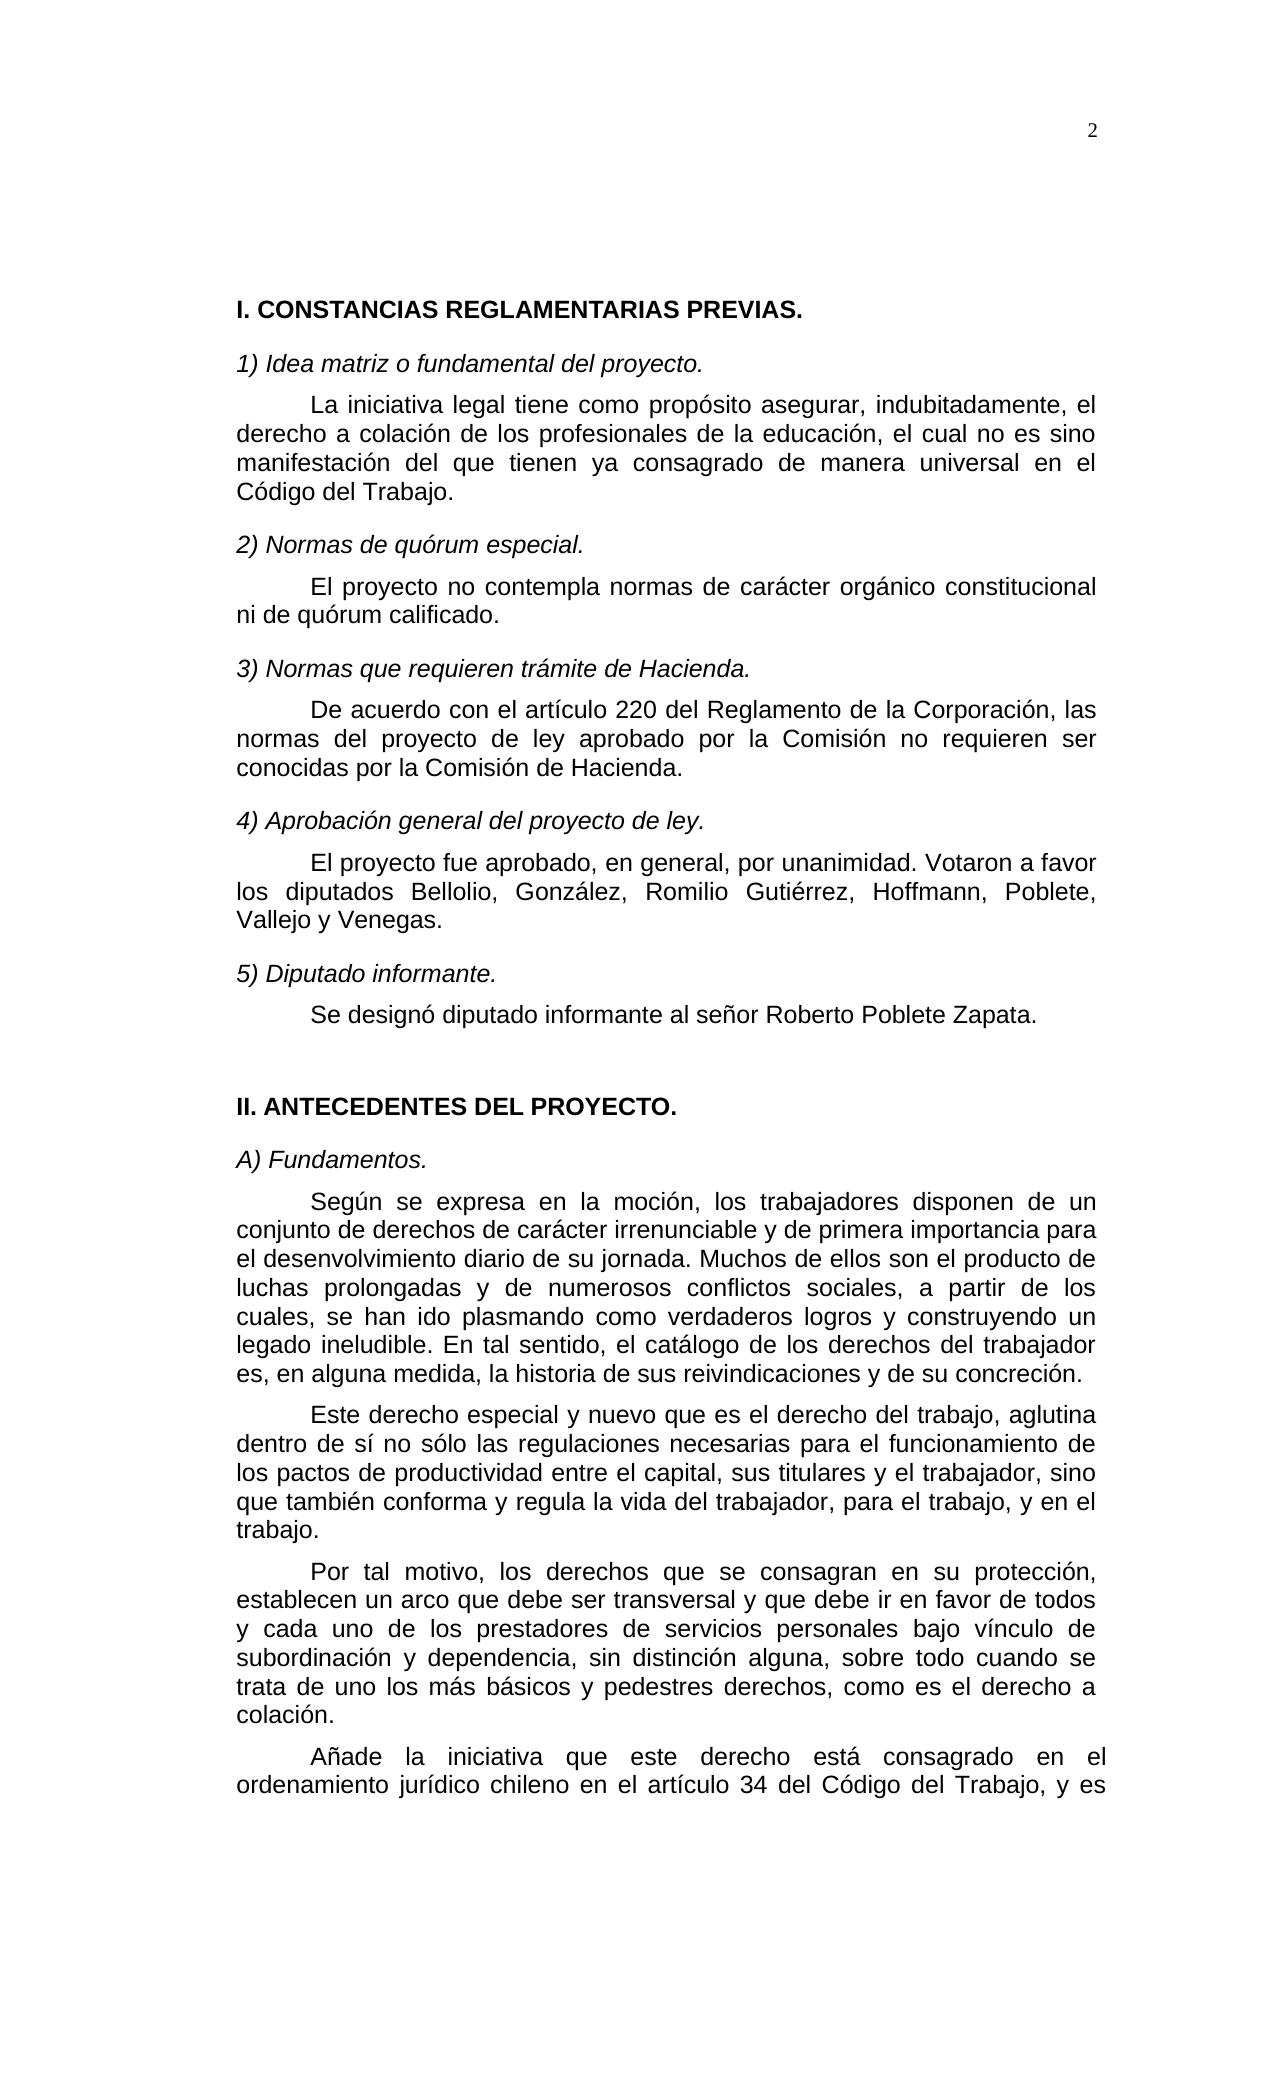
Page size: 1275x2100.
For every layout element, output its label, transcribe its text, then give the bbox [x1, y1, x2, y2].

subtitle 1) Idea matriz o fundamental del proyecto. [236, 349, 1098, 378]
text Este derecho especial y nuevo que es el derecho del trabajo, aglutina dentro de sí no sólo las regulaciones necesarias para el funcionamiento de los pactos de productividad entre el capital, sus titulares y el trabajador, sino que también conforma y regula la vida del trabajador, para el trabajo, y en el trabajo. [236, 1400, 1098, 1544]
text El proyecto no contempla normas de carácter orgánico constitucional ni de quórum calificado. [236, 572, 1098, 629]
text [236, 1742, 1107, 1799]
subtitle 4) Aprobación general del proyecto de ley. [236, 807, 1098, 835]
subtitle A) Fundamentos. [236, 1145, 1098, 1174]
text Por tal motivo, los derechos que se consagran en su protección, establecen un arco que debe ser transversal y que debe ir en favor de todos y cada uno de los prestadores de servicios personales bajo vínculo de subordinación y dependencia, sin distinción alguna, sobre todo cuando se trata de uno los más básicos y pedestres derechos, como es el derecho a colación. [236, 1557, 1098, 1729]
text Según se expresa en la moción, los trabajadores disponen de un conjunto de derechos de carácter irrenunciable y de primera importancia para el desenvolvimiento diario de su jornada. Muchos de ellos son el producto de luchas prolongadas y de numerosos conflictos sociales, a partir de los cuales, se han ido plasmando como verdaderos logros y construyendo un legado ineludible. En tal sentido, el catálogo de los derechos del trabajador es, en alguna medida, la historia de sus reivindicaciones y de su concreción. [236, 1187, 1098, 1388]
subtitle 3) Normas que requieren trámite de Hacienda. [236, 654, 1098, 683]
text Se designó diputado informante al señor Roberto Poblete Zapata. [236, 1000, 1098, 1029]
subtitle II. ANTECEDENTES DEL PROYECTO. [236, 1092, 1098, 1120]
subtitle 2) Normas de quórum especial. [236, 530, 1098, 559]
text El proyecto fue aprobado, en general, por unanimidad. Votaron a favor los diputados Bellolio, González, Romilio Gutiérrez, Hoffmann, Poblete, Vallejo y Venegas. [236, 848, 1098, 934]
subtitle I. CONSTANCIAS REGLAMENTARIAS PREVIAS. [236, 295, 1098, 324]
text La iniciativa legal tiene como propósito asegurar, indubitadamente, el derecho a colación de los profesionales de la educación, el cual no es sino manifestación del que tienen ya consagrado de manera universal en el Código del Trabajo. [236, 390, 1098, 505]
text De acuerdo con el artículo 220 del Reglamento de la Corporación, las normas del proyecto de ley aprobado por la Comisión no requieren ser conocidas por la Comisión de Hacienda. [236, 695, 1098, 782]
subtitle 5) Diputado informante. [236, 959, 1098, 988]
